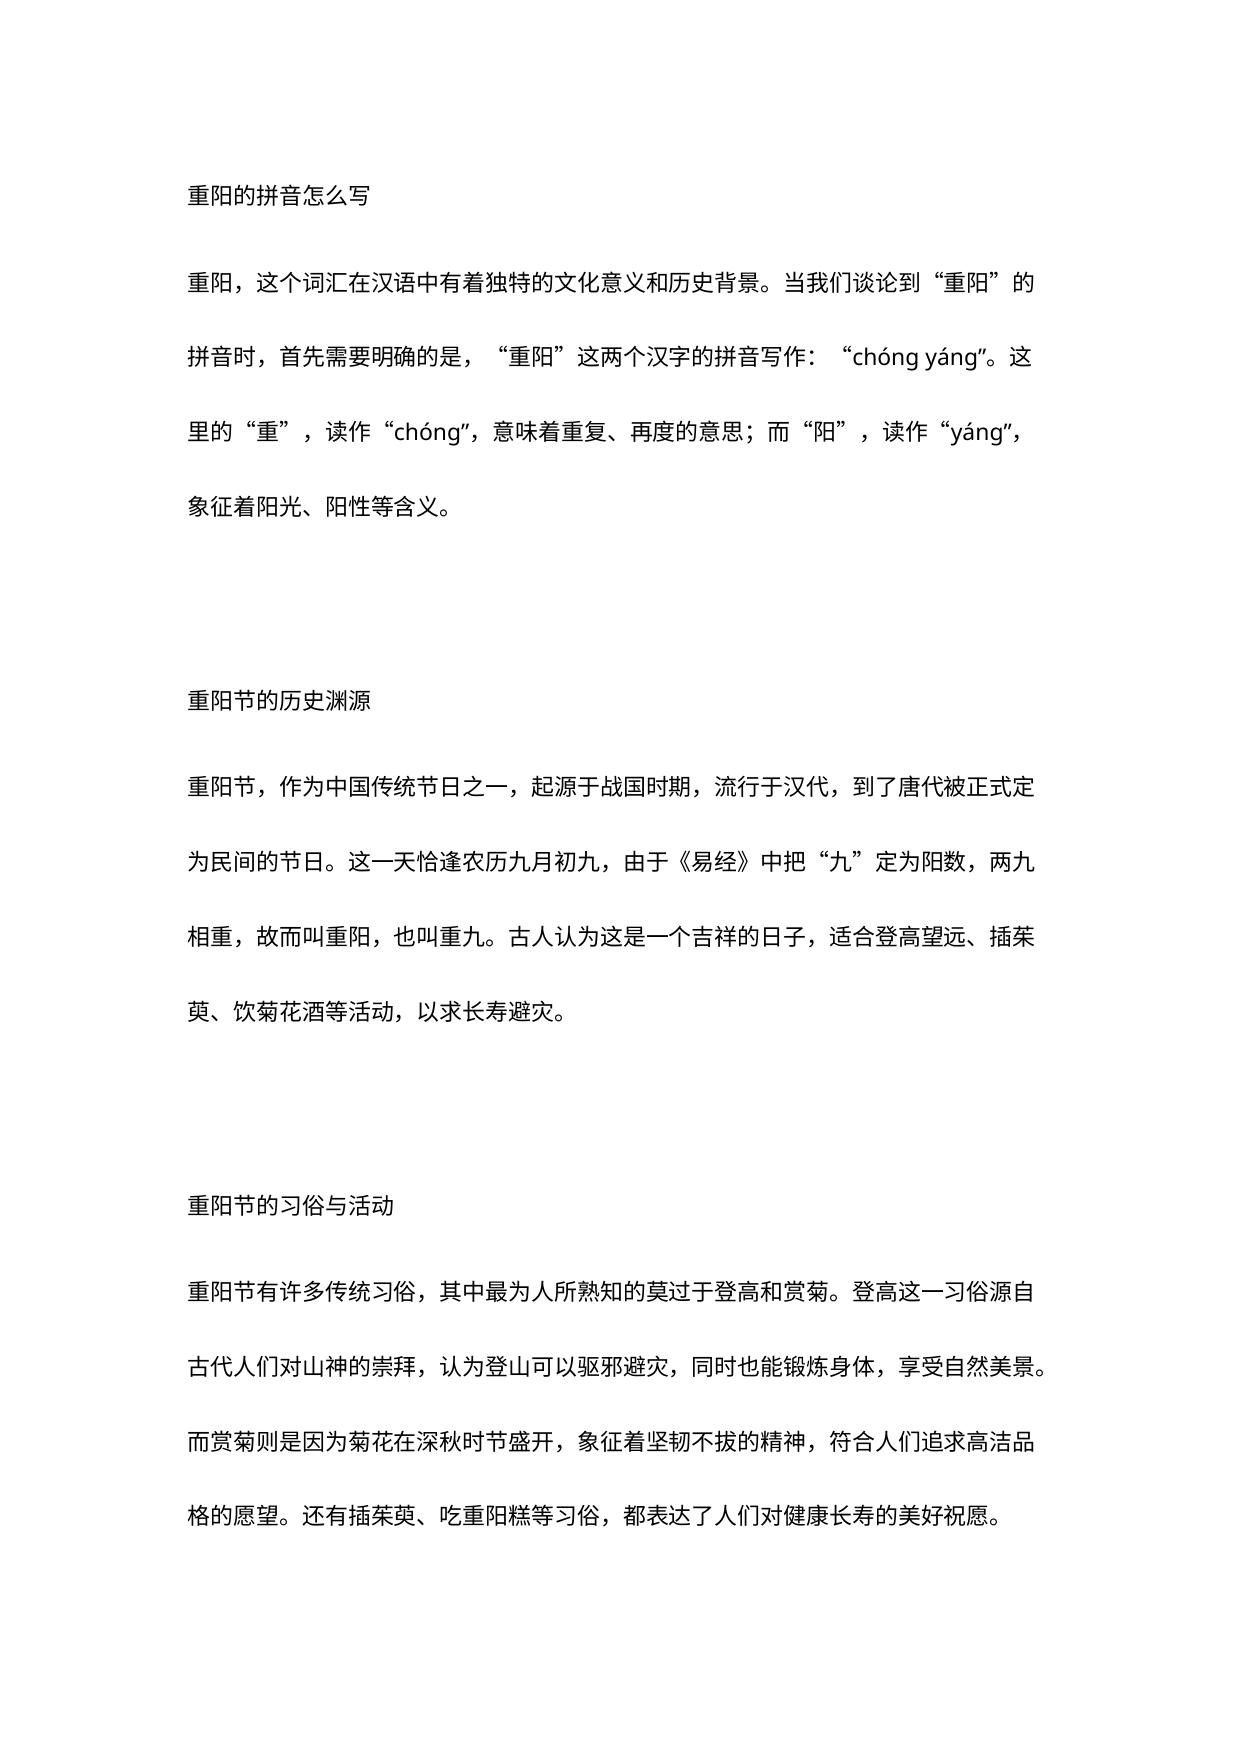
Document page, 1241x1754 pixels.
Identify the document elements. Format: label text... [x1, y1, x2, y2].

text 重阳的拼音怎么写 [187, 162, 1053, 227]
text 重阳节的历史渊源 [187, 667, 1053, 732]
text 重阳节，作为中国传统节日之一，起源于战国时期，流行于汉代，到了唐代被正式定为民间的节日。这一天恰逢农历九月初九，由于《易经》中把“九”定为阳数，两九相重，故而叫重阳，也叫重九。古人认为这是一个吉祥的日子，适合登高望远、插茱萸、饮菊花酒等活动，以求长寿避灾。 [187, 753, 1053, 1042]
text 重阳节有许多传统习俗，其中最为人所熟知的莫过于登高和赏菊。登高这一习俗源自古代人们对山神的崇拜，认为登山可以驱邪避灾，同时也能锻炼身体，享受自然美景。而赏菊则是因为菊花在深秋时节盛开，象征着坚韧不拔的精神，符合人们追求高洁品格的愿望。还有插茱萸、吃重阳糕等习俗，都表达了人们对健康长寿的美好祝愿。 [187, 1258, 1053, 1547]
text 重阳节的习俗与活动 [187, 1172, 1053, 1237]
text 重阳，这个词汇在汉语中有着独特的文化意义和历史背景。当我们谈论到“重阳”的拼音时，首先需要明确的是，“重阳”这两个汉字的拼音写作：“chóng yáng”。这里的“重”，读作“chóng”，意味着重复、再度的意思；而“阳”，读作“yáng”，象征着阳光、阳性等含义。 [187, 248, 1053, 538]
